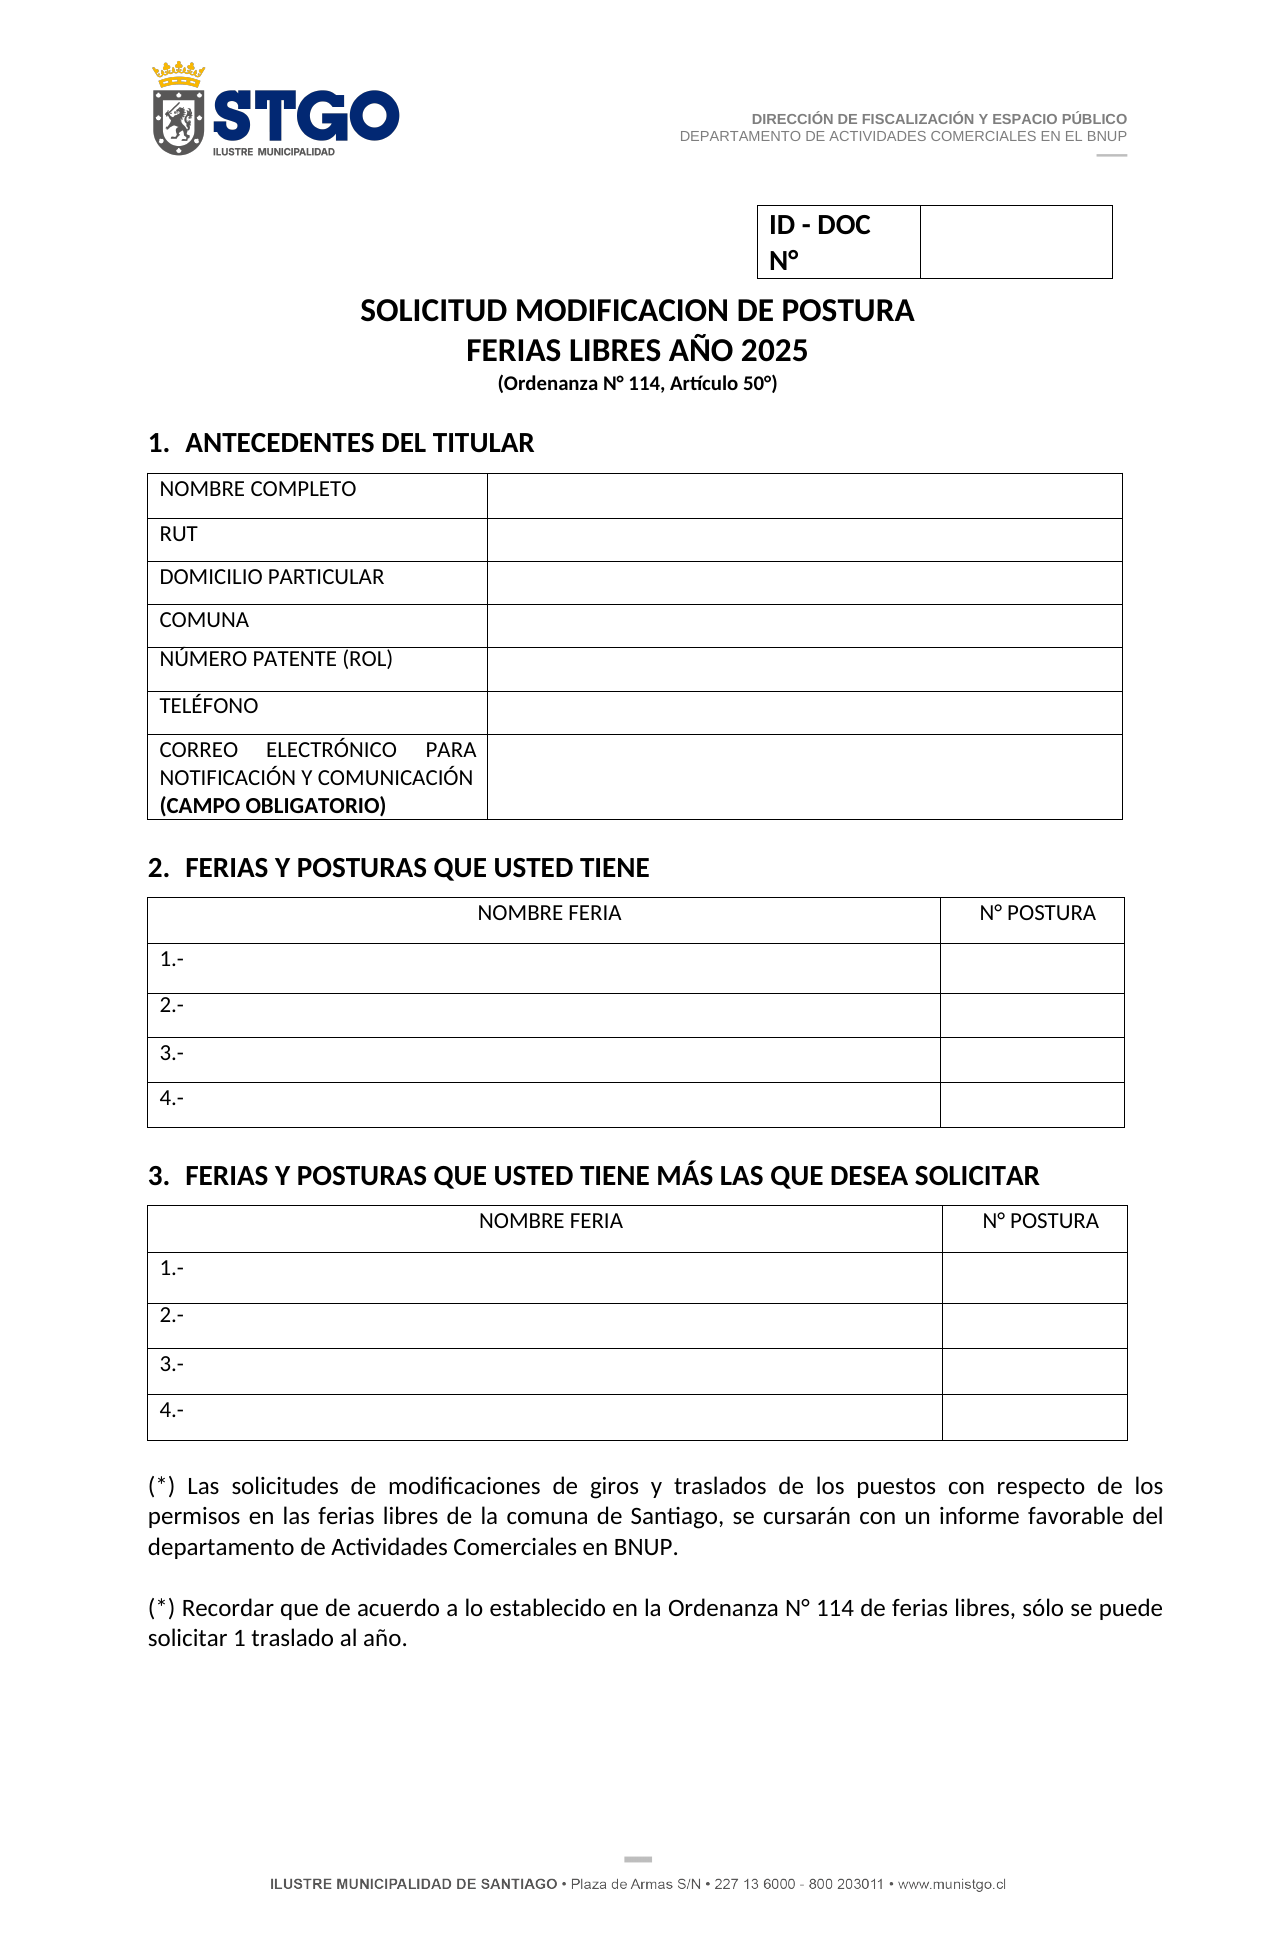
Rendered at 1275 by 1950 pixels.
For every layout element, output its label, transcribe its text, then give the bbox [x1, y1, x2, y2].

text (*) Recordar que de acuerdo a lo establecido en la Ordenanza N° 114 de ferias libres, sólo se puede solicitar 1 traslado al año. [148, 1592, 1166, 1653]
table_cell [943, 1253, 1127, 1303]
table_cell [488, 605, 1122, 647]
table_header [921, 206, 1112, 278]
table_cell [943, 1395, 1127, 1440]
list FERIAS Y POSTURAS QUE USTED TIENE MÁS LAS QUE DESEA SOLICITAR [148, 1157, 1127, 1192]
table_cell NÚMERO PATENTE (ROL) [148, 648, 487, 691]
table_cell [943, 1304, 1127, 1348]
table_cell [488, 648, 1122, 691]
table_header ID - DOC N° [758, 206, 920, 278]
table_cell CORREO ELECTRÓNICO PARA NOTIFICACIÓN Y COMUNICACIÓN (CAMPO OBLIGATORIO) [148, 735, 487, 819]
table_header N° POSTURA [943, 1206, 1127, 1252]
list ANTECEDENTES DEL TITULAR [148, 424, 1127, 460]
table_cell COMUNA [148, 605, 487, 647]
table_cell [941, 944, 1124, 993]
table_cell [488, 562, 1122, 604]
table_cell DOMICILIO PARTICULAR [148, 562, 487, 604]
picture [261, 1848, 1014, 1899]
picture [135, 19, 406, 198]
table_header NOMBRE COMPLETO [148, 474, 487, 518]
title SOLICITUD MODIFICACION DE POSTURA [148, 288, 1127, 329]
table_cell 3.- [148, 1349, 942, 1394]
table_cell 1.- [148, 944, 940, 993]
table_header [488, 474, 1122, 518]
title (Ordenanza N° 114, Artículo 50°) [148, 370, 1127, 396]
table_cell TELÉFONO [148, 692, 487, 734]
list FERIAS Y POSTURAS QUE USTED TIENE [148, 849, 1127, 884]
table_cell RUT [148, 519, 487, 561]
text (*) Las solicitudes de modificaciones de giros y traslados de los puestos con respecto de los permisos en las ferias libres de la comuna de Santiago, se cursarán con un informe favorable del departamento de Actividades Comerciales en BNUP. [148, 1470, 1166, 1561]
table_cell 1.- [148, 1253, 942, 1303]
table_header N° POSTURA [941, 898, 1124, 943]
table_cell [943, 1349, 1127, 1394]
table_cell 3.- [148, 1038, 940, 1082]
title FERIAS LIBRES AÑO 2025 [148, 329, 1127, 370]
table_cell 4.- [148, 1395, 942, 1440]
table_cell 4.- [148, 1083, 940, 1127]
table_header NOMBRE FERIA [148, 1206, 942, 1252]
table_cell [941, 994, 1124, 1037]
table_cell [941, 1038, 1124, 1082]
table_cell [488, 519, 1122, 561]
table_header NOMBRE FERIA [148, 898, 940, 943]
table_cell [488, 692, 1122, 734]
table_cell [488, 735, 1122, 819]
table_cell 2.- [148, 994, 940, 1037]
table_cell [941, 1083, 1124, 1127]
table_cell 2.- [148, 1304, 942, 1348]
